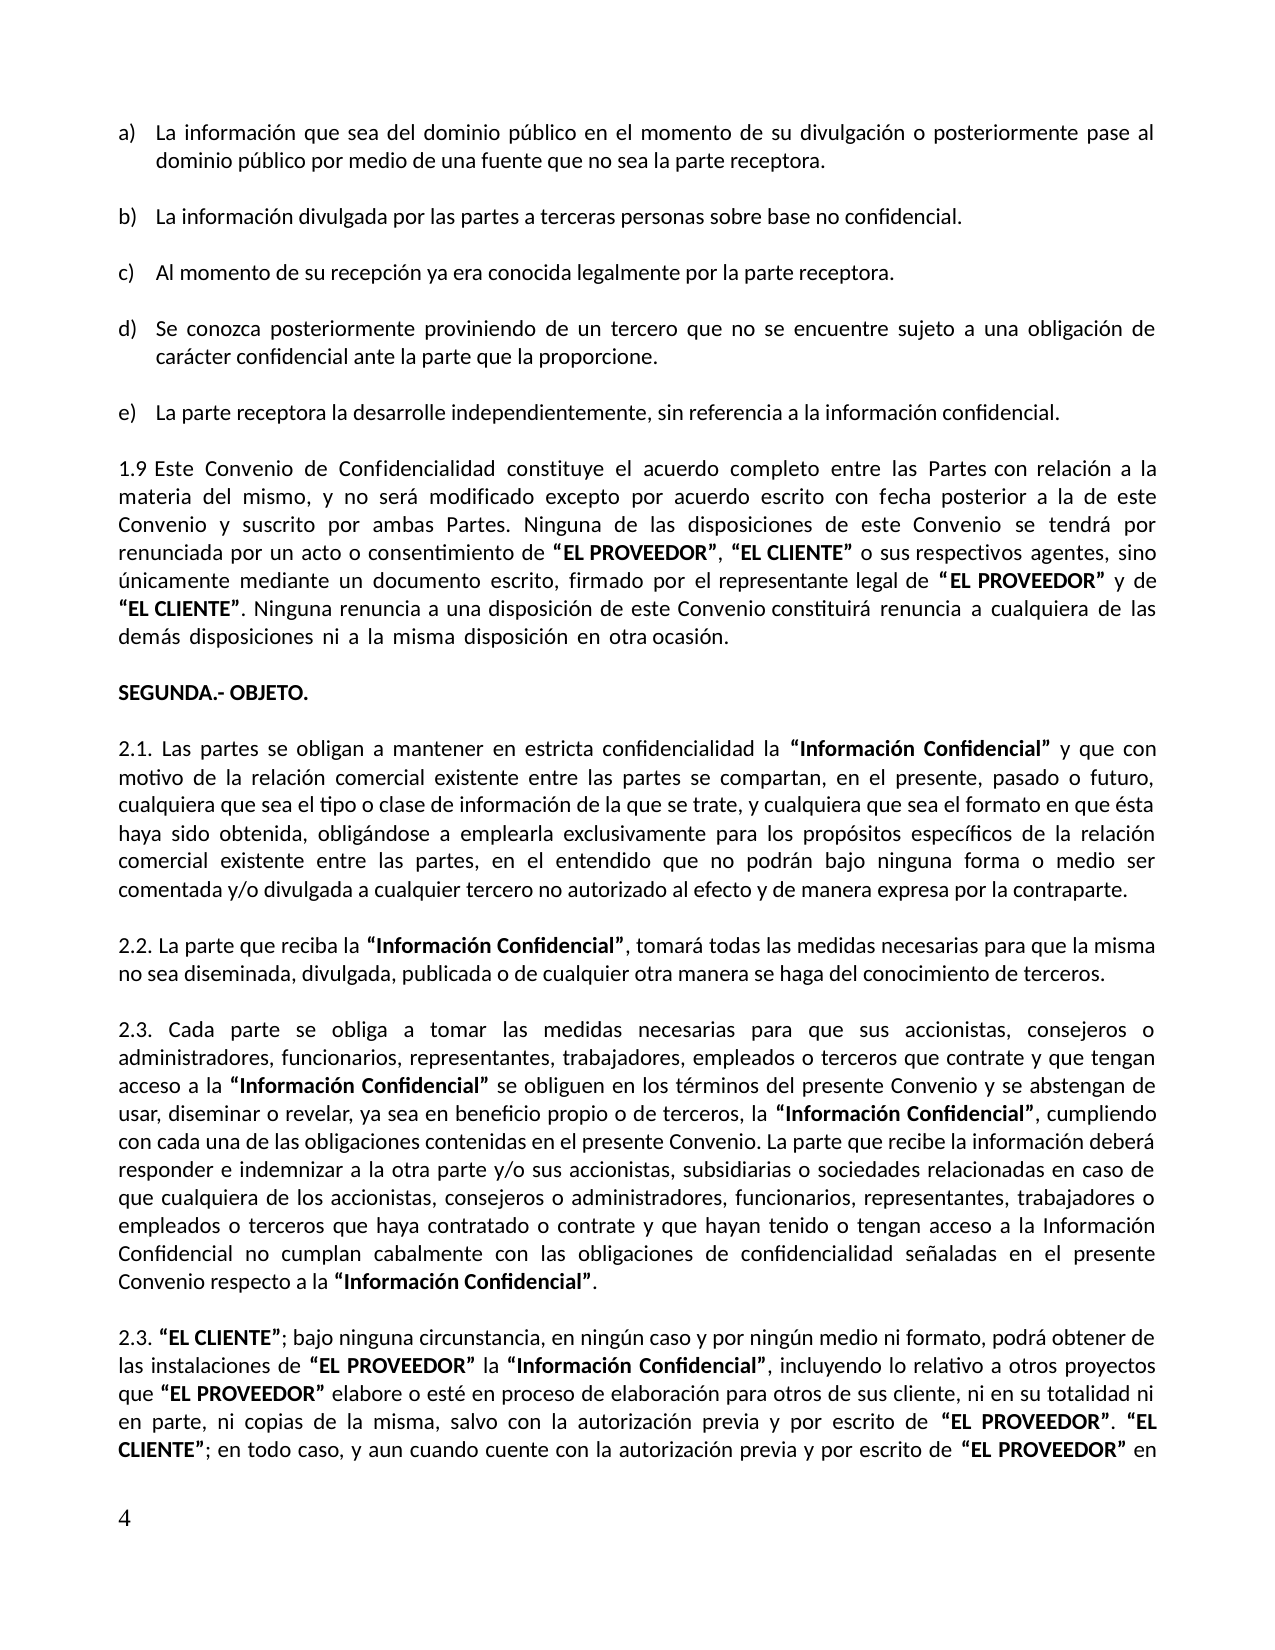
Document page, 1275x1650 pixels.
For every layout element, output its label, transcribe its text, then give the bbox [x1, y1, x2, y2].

text 2.2. La parte que reciba la “Información Confidencial”, tomará todas las medidas necesarias para que la misma no sea diseminada, divulgada, publicada o de cualquier otra manera se haga del conocimiento de terceros. [118, 931, 1157, 987]
text 1.9 Este Convenio de Confidencialidad constituye el acuerdo completo entre las Partes con relación a la materia del mismo, y no será modificado excepto por acuerdo escrito con fecha posterior a la de este Convenio y suscrito por ambas Partes. Ninguna de las disposiciones de este Convenio se tendrá por renunciada por un acto o consentimiento de “EL PROVEEDOR”, “EL CLIENTE” o sus respectivos agentes, sino únicamente mediante un documento escrito, firmado por el representante legal de “EL PROVEEDOR” y de “EL CLIENTE”. Ninguna renuncia a una disposición de este Convenio constituirá renuncia a cualquiera de las demás disposiciones ni a la misma disposición en otra ocasión. [118, 454, 1157, 651]
list Se conozca posteriormente proviniendo de un tercero que no se encuentre sujeto a una obligación de carácter confidencial ante la parte que la proporcione. [118, 314, 1157, 370]
text SEGUNDA.- OBJETO. [118, 678, 1157, 707]
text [118, 1323, 1157, 1463]
text 2.1. Las partes se obligan a mantener en estricta confidencialidad la “Información Confidencial” y que con motivo de la relación comercial existente entre las partes se compartan, en el presente, pasado o futuro, cualquiera que sea el tipo o clase de información de la que se trate, y cualquiera que sea el formato en que ésta haya sido obtenida, obligándose a emplearla exclusivamente para los propósitos específicos de la relación comercial existente entre las partes, en el entendido que no podrán bajo ninguna forma o medio ser comentada y/o divulgada a cualquier tercero no autorizado al efecto y de manera expresa por la contraparte. [118, 734, 1157, 903]
list La información divulgada por las partes a terceras personas sobre base no confidencial. [118, 202, 1157, 230]
list La información que sea del dominio público en el momento de su divulgación o posteriormente pase al dominio público por medio de una fuente que no sea la parte receptora. [118, 118, 1157, 174]
text 2.3. Cada parte se obliga a tomar las medidas necesarias para que sus accionistas, consejeros o administradores, funcionarios, representantes, trabajadores, empleados o terceros que contrate y que tengan acceso a la “Información Confidencial” se obliguen en los términos del presente Convenio y se abstengan de usar, diseminar o revelar, ya sea en beneficio propio o de terceros, la “Información Confidencial”, cumpliendo con cada una de las obligaciones contenidas en el presente Convenio. La parte que recibe la información deberá responder e indemnizar a la otra parte y/o sus accionistas, subsidiarias o sociedades relacionadas en caso de que cualquiera de los accionistas, consejeros o administradores, funcionarios, representantes, trabajadores o empleados o terceros que haya contratado o contrate y que hayan tenido o tengan acceso a la Información Confidencial no cumplan cabalmente con las obligaciones de confidencialidad señaladas en el presente Convenio respecto a la “Información Confidencial”. [118, 1015, 1157, 1295]
list La parte receptora la desarrolle independientemente, sin referencia a la información confidencial. [118, 398, 1157, 426]
list Al momento de su recepción ya era conocida legalmente por la parte receptora. [118, 258, 1157, 286]
